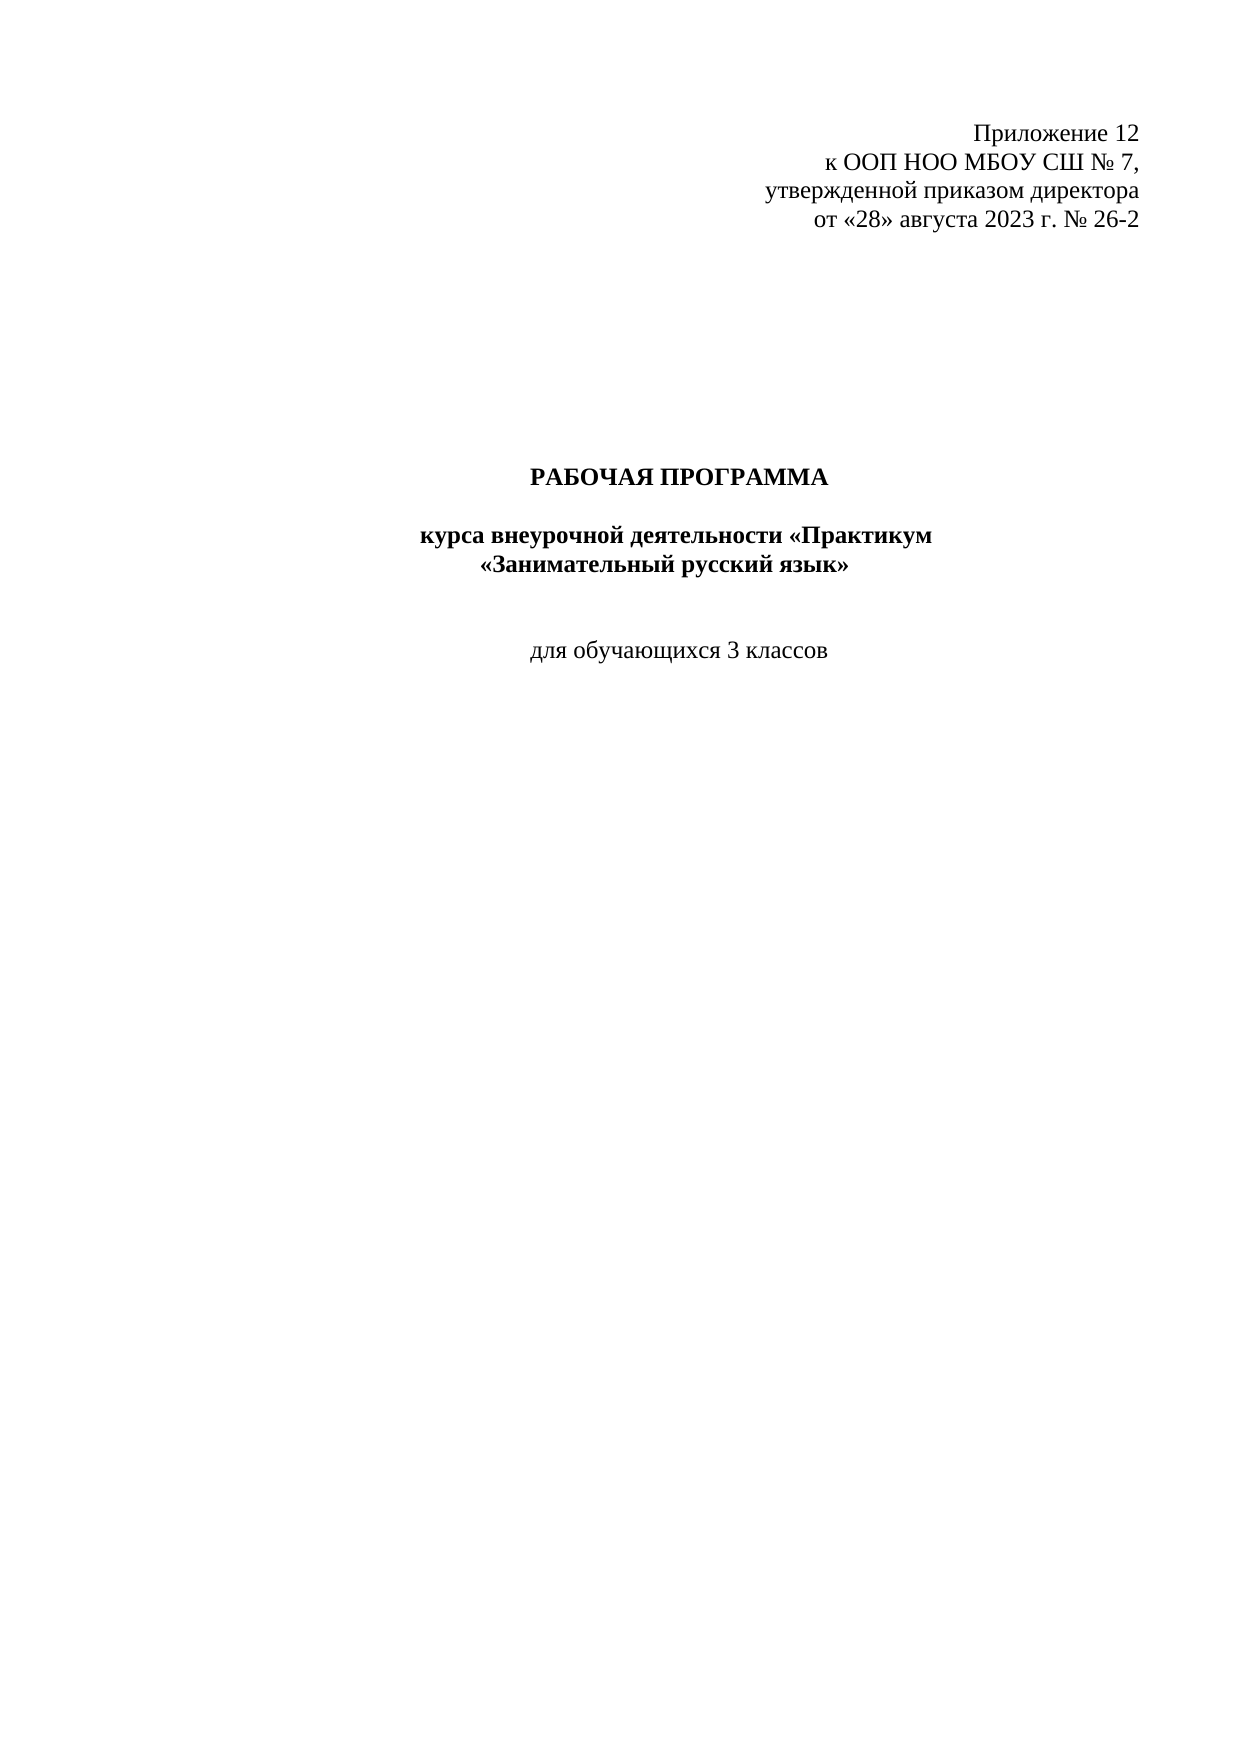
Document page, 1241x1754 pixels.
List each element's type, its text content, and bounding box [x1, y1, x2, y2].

text курса внеурочной деятельности «Практикум «Занимательный русский язык» [177, 520, 1152, 577]
table_header Приложение 12 к ООП НОО МБОУ СШ № 7, утвержденной приказом директора от «28» августа 2023 г. № 26-2 [708, 118, 1151, 233]
text РАБОЧАЯ ПРОГРАММА [177, 462, 1152, 491]
text для обучающихся 3 классов [177, 635, 1152, 664]
